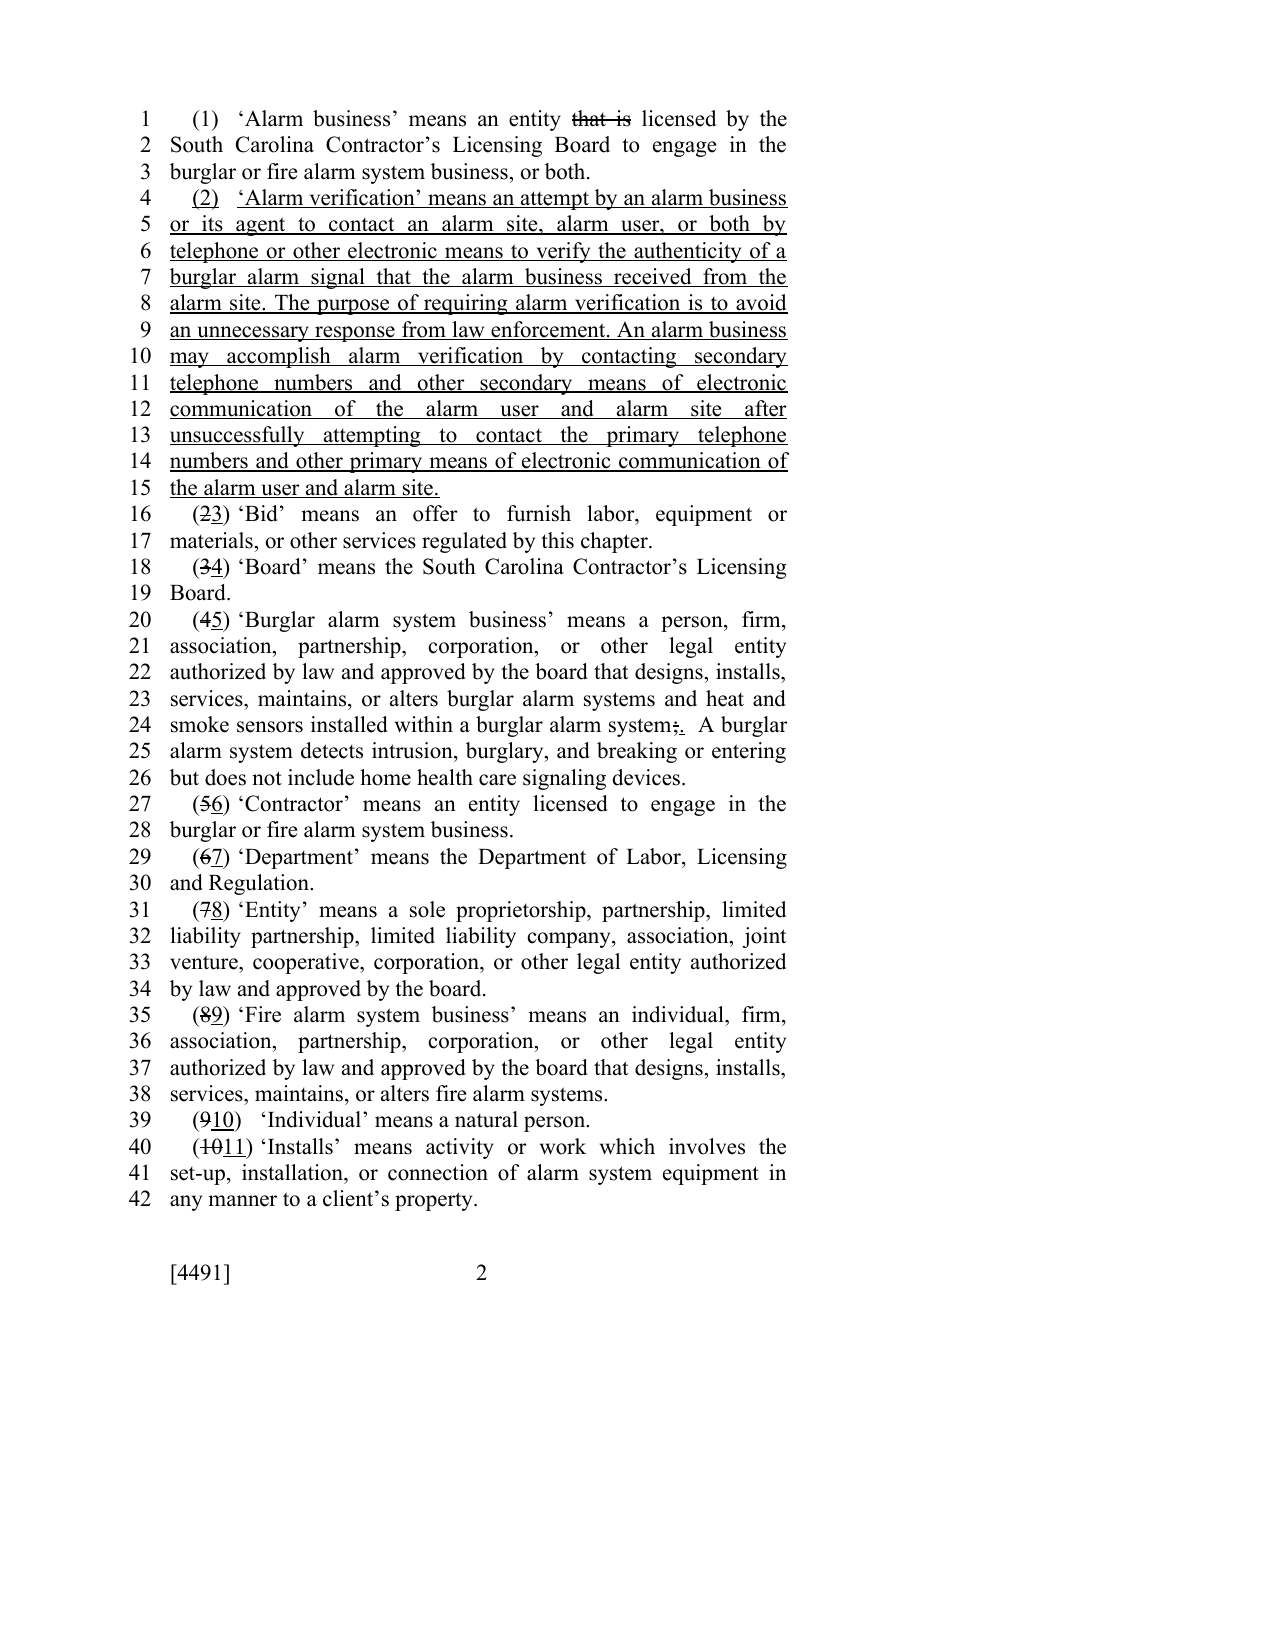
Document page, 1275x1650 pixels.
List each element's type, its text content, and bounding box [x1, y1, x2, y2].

text (89) ‘Fire alarm system business’ means an individual, firm, association, partnership, corporation, or other legal entity authorized by law and approved by the board that designs, installs, services, maintains, or alters fire alarm systems. [169, 1001, 787, 1106]
text (67) ‘Department’ means the Department of Labor, Licensing and Regulation. [169, 843, 787, 896]
text (34) ‘Board’ means the South Carolina Contractor’s Licensing Board. [169, 553, 787, 606]
text (1) ‘Alarm business’ means an entity that is licensed by the South Carolina Contractor’s Licensing Board to engage in the burglar or fire alarm system business, or both. [169, 105, 787, 184]
text (23) ‘Bid’ means an offer to furnish labor, equipment or materials, or other services regulated by this chapter. [169, 500, 787, 553]
text (56) ‘Contractor’ means an entity licensed to engage in the burglar or fire alarm system business. [169, 790, 787, 843]
text (910) ‘Individual’ means a natural person. [169, 1106, 787, 1133]
text (78) ‘Entity’ means a sole proprietorship, partnership, limited liability partnership, limited liability company, association, joint venture, cooperative, corporation, or other legal entity authorized by law and approved by the board. [169, 896, 787, 1001]
text (1011) ‘Installs’ means activity or work which involves the set-up, installation, or connection of alarm system equipment in any manner to a client’s property. [169, 1133, 787, 1212]
text (45) ‘Burglar alarm system business’ means a person, firm, association, partnership, corporation, or other legal entity authorized by law and approved by the board that designs, installs, services, maintains, or alters burglar alarm systems and heat and smoke sensors installed within a burglar alarm system;. A burglar alarm system detects intrusion, burglary, and breaking or entering but does not include home health care signaling devices. [169, 606, 787, 790]
